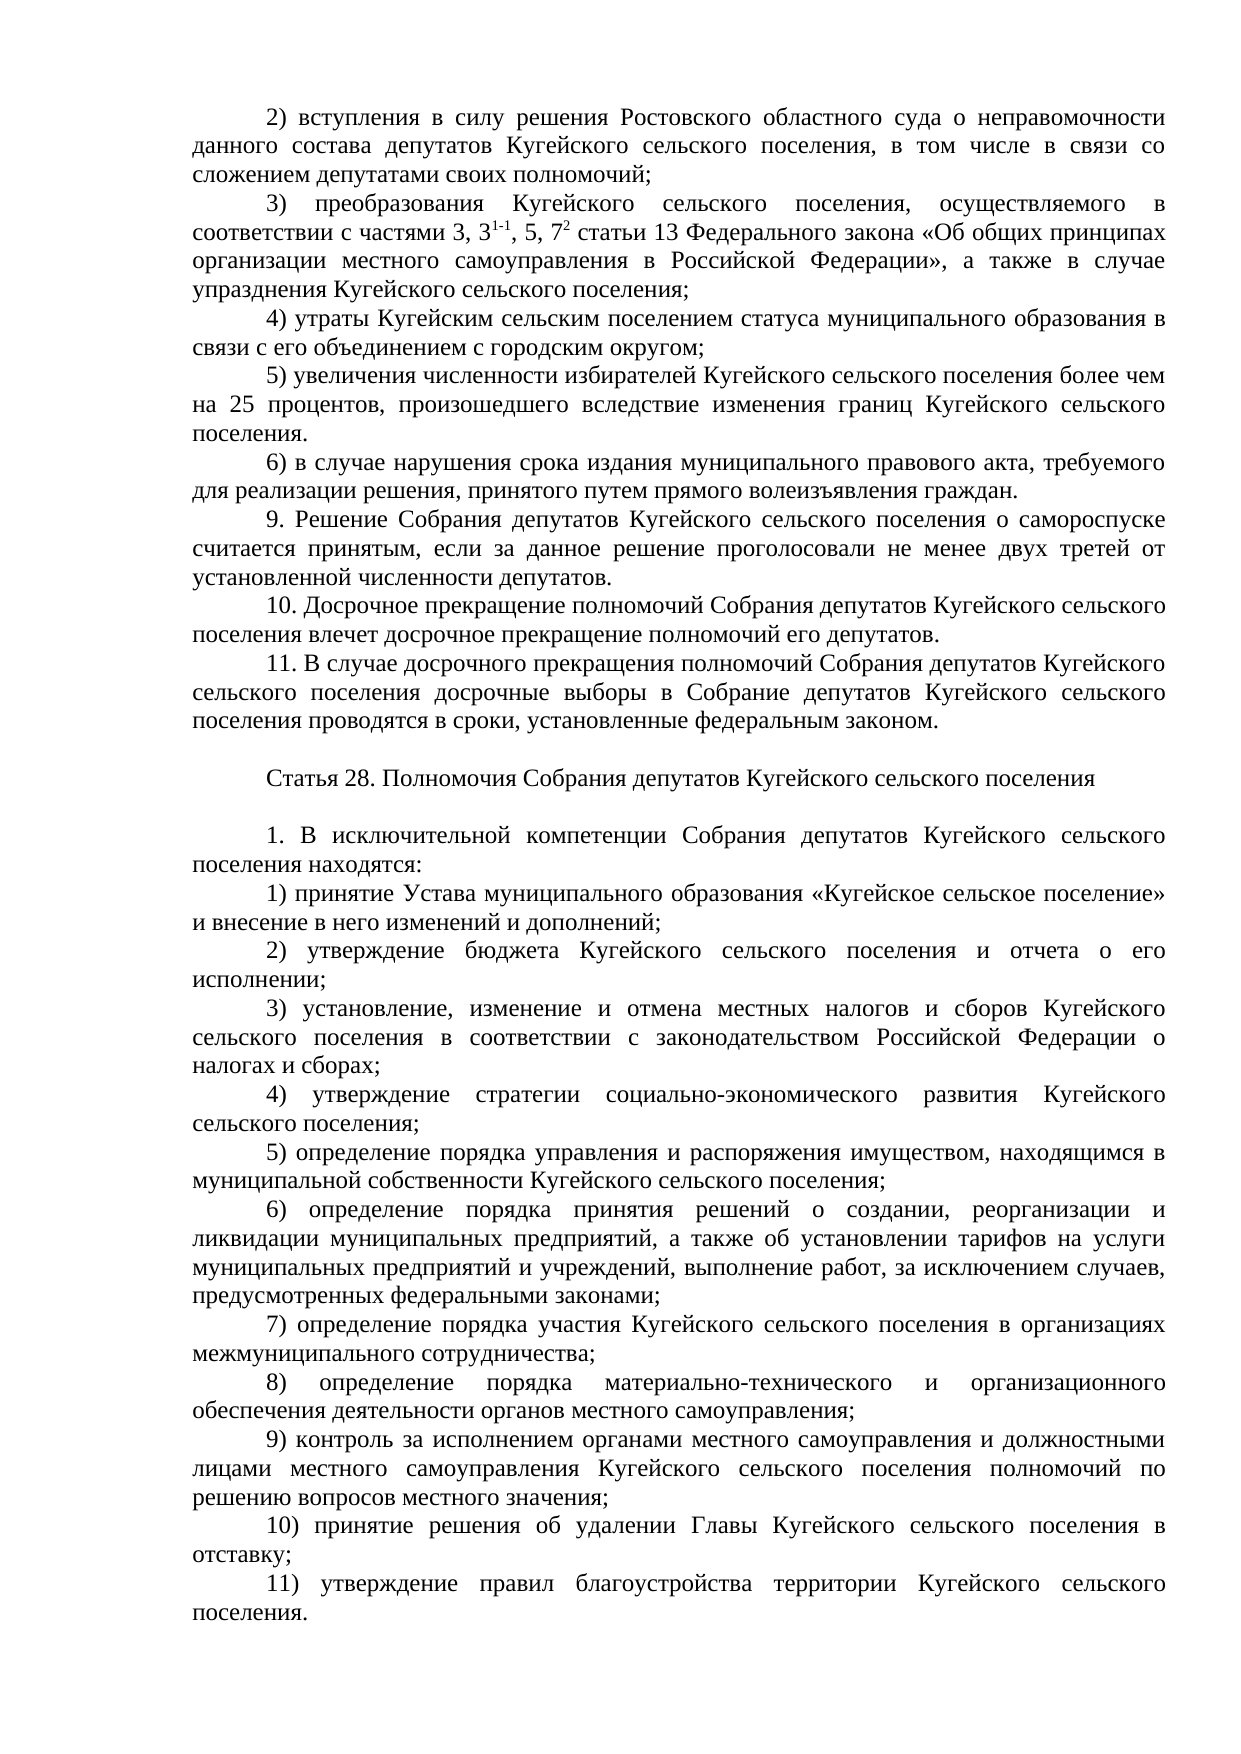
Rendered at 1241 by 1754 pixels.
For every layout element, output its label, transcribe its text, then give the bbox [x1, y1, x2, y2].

text 3) преобразования Кугейского сельского поселения, осуществляемого в соответствии с частями 3, 31-1, 5, 72 статьи 13 Федерального закона «Об общих принципах организации местного самоуправления в Российской Федерации», а также в случае упразднения Кугейского сельского поселения; [192, 188, 1167, 303]
text 10. Досрочное прекращение полномочий Собрания депутатов Кугейского сельского поселения влечет досрочное прекращение полномочий его депутатов. [192, 591, 1167, 648]
text 4) утраты Кугейским сельским поселением статуса муниципального образования в связи с его объединением с городским округом; [192, 303, 1167, 361]
text 1) принятие Устава муниципального образования «Кугейское сельское поселение» и внесение в него изменений и дополнений; [192, 878, 1167, 936]
text Статья 28. Полномочия Собрания депутатов Кугейского сельского поселения [192, 763, 1167, 792]
text 2) утверждение бюджета Кугейского сельского поселения и отчета о его исполнении; [192, 936, 1167, 993]
text 5) увеличения численности избирателей Кугейского сельского поселения более чем на 25 процентов, произошедшего вследствие изменения границ Кугейского сельского поселения. [192, 361, 1167, 447]
text 9. Решение Собрания депутатов Кугейского сельского поселения о самороспуске считается принятым, если за данное решение проголосовали не менее двух третей от установленной численности депутатов. [192, 504, 1167, 591]
text 6) в случае нарушения срока издания муниципального правового акта, требуемого для реализации решения, принятого путем прямого волеизъявления граждан. [192, 447, 1167, 504]
text 7) определение порядка участия Кугейского сельского поселения в организациях межмуниципального сотрудничества; [192, 1309, 1167, 1367]
text 1. В исключительной компетенции Собрания депутатов Кугейского сельского поселения находятся: [192, 821, 1167, 878]
text 3) установление, изменение и отмена местных налогов и сборов Кугейского сельского поселения в соответствии с законодательством Российской Федерации о налогах и сборах; [192, 993, 1167, 1079]
text 9) контроль за исполнением органами местного самоуправления и должностными лицами местного самоуправления Кугейского сельского поселения полномочий по решению вопросов местного значения; [192, 1424, 1167, 1511]
text 11) утверждение правил благоустройства территории Кугейского сельского поселения. [192, 1568, 1167, 1626]
text 8) определение порядка материально-технического и организационного обеспечения деятельности органов местного самоуправления; [192, 1367, 1167, 1424]
text 2) вступления в силу решения Ростовского областного суда о неправомочности данного состава депутатов Кугейского сельского поселения, в том числе в связи со сложением депутатами своих полномочий; [192, 102, 1167, 188]
text 5) определение порядка управления и распоряжения имуществом, находящимся в муниципальной собственности Кугейского сельского поселения; [192, 1137, 1167, 1194]
text 4) утверждение стратегии социально-экономического развития Кугейского сельского поселения; [192, 1079, 1167, 1137]
text 6) определение порядка принятия решений о создании, реорганизации и ликвидации муниципальных предприятий, а также об установлении тарифов на услуги муниципальных предприятий и учреждений, выполнение работ, за исключением случаев, предусмотренных федеральными законами; [192, 1194, 1167, 1309]
text 10) принятие решения об удалении Главы Кугейского сельского поселения в отставку; [192, 1511, 1167, 1568]
text 11. В случае досрочного прекращения полномочий Собрания депутатов Кугейского сельского поселения досрочные выборы в Собрание депутатов Кугейского сельского поселения проводятся в сроки, установленные федеральным законом. [192, 648, 1167, 734]
